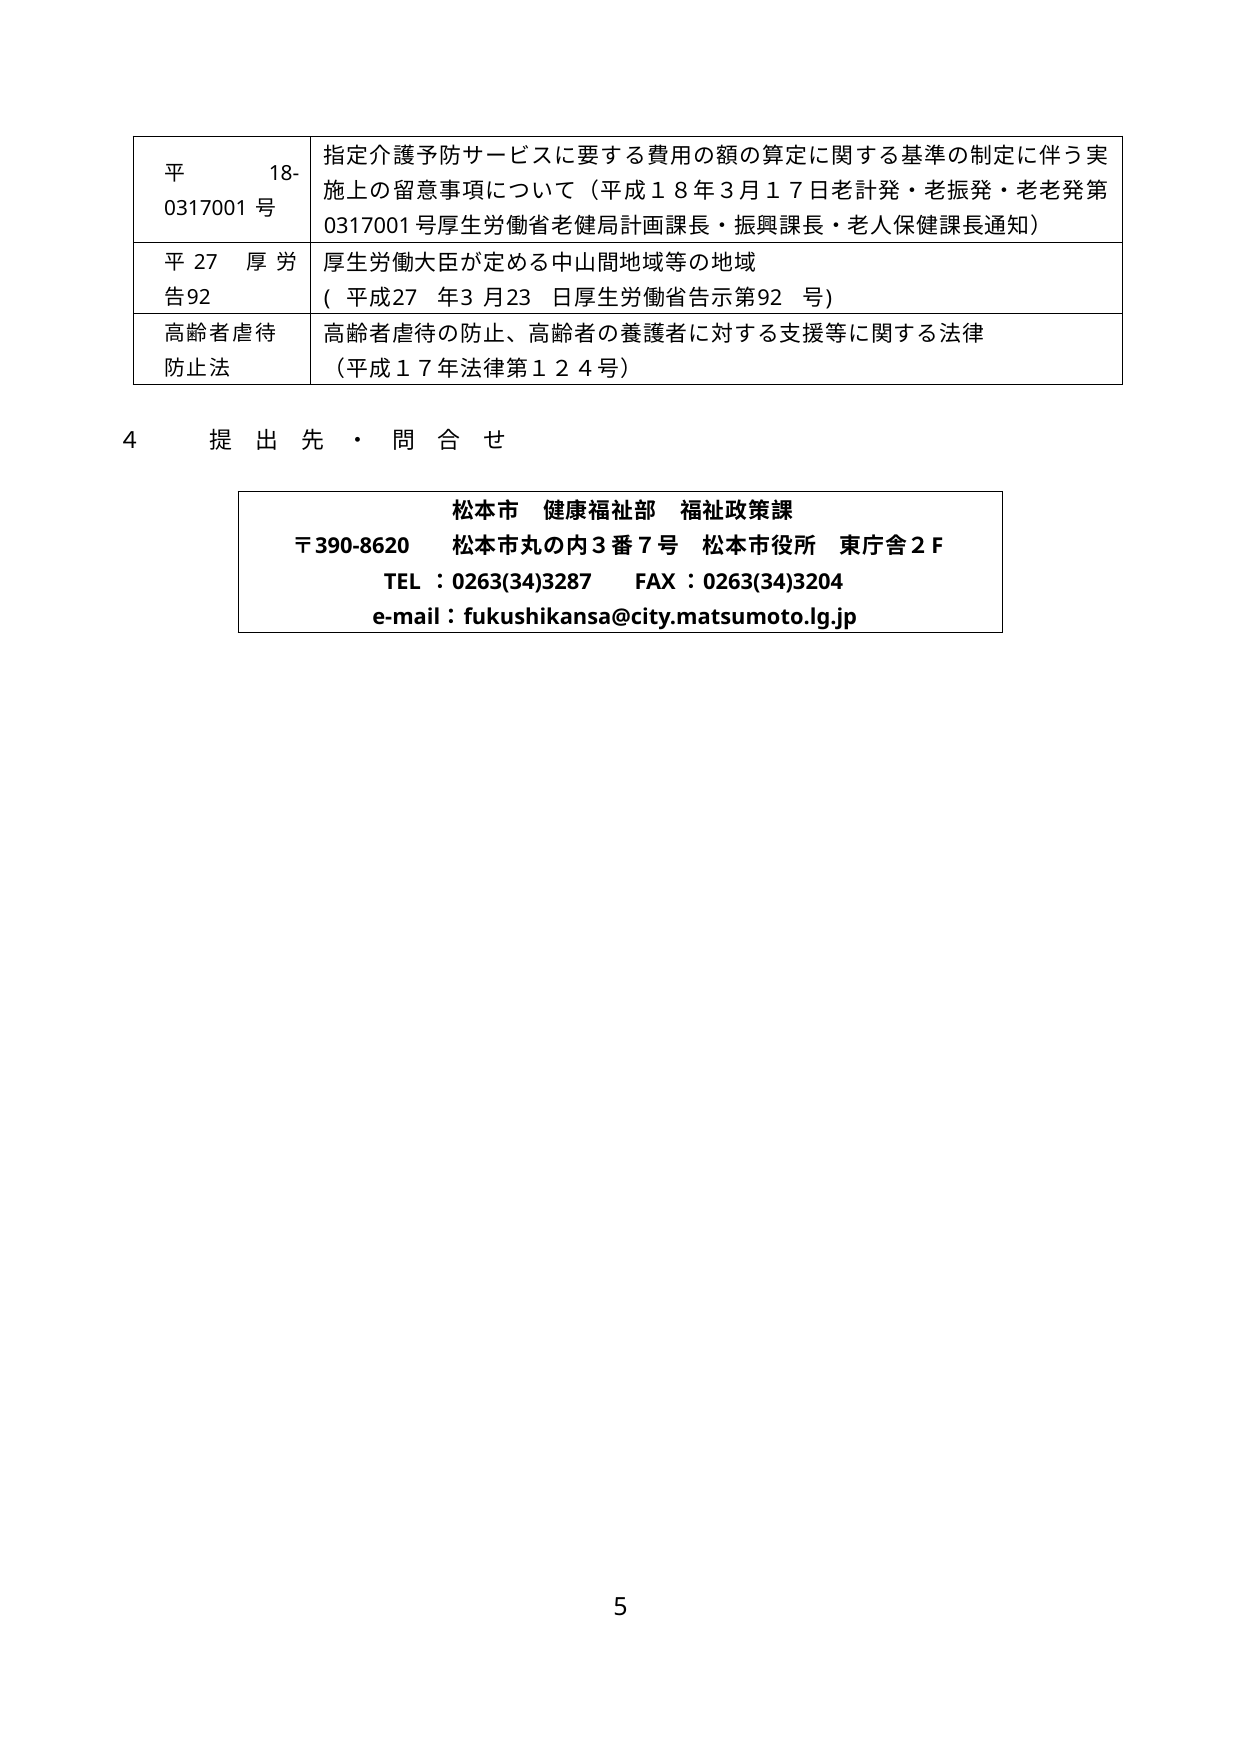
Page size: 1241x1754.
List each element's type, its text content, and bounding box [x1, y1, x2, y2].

table_header 松本市 健康福祉部 福祉政策課 〒390-8620 松本市丸の内３番７号 松本市役所 東庁舎２F TEL：0263(34)3287 FAX：0263(34)3204 e-mail：fukushikansa@city.matsumoto.lg.jp [239, 492, 1002, 632]
table_cell 平18-0317001号 [134, 137, 310, 242]
table_cell 平27厚労告92 [134, 243, 310, 313]
table_cell 高齢者虐待の防止、高齢者の養護者に対する支援等に関する法律 （平成１７年法律第１２４号） [311, 314, 1122, 384]
table_cell 高齢者虐待 防止法 [134, 314, 310, 384]
text ４ 提出先・問合せ [118, 421, 1122, 456]
table_cell 指定介護予防サービスに要する費用の額の算定に関する基準の制定に伴う実施上の留意事項について（平成１８年３月１７日老計発・老振発・老老発第0317001号厚生労働省老健局計画課長・振興課長・老人保健課長通知） [311, 137, 1122, 242]
table_cell 厚生労働大臣が定める中山間地域等の地域 (平成27年3月23日厚生労働省告示第92号) [311, 243, 1122, 313]
